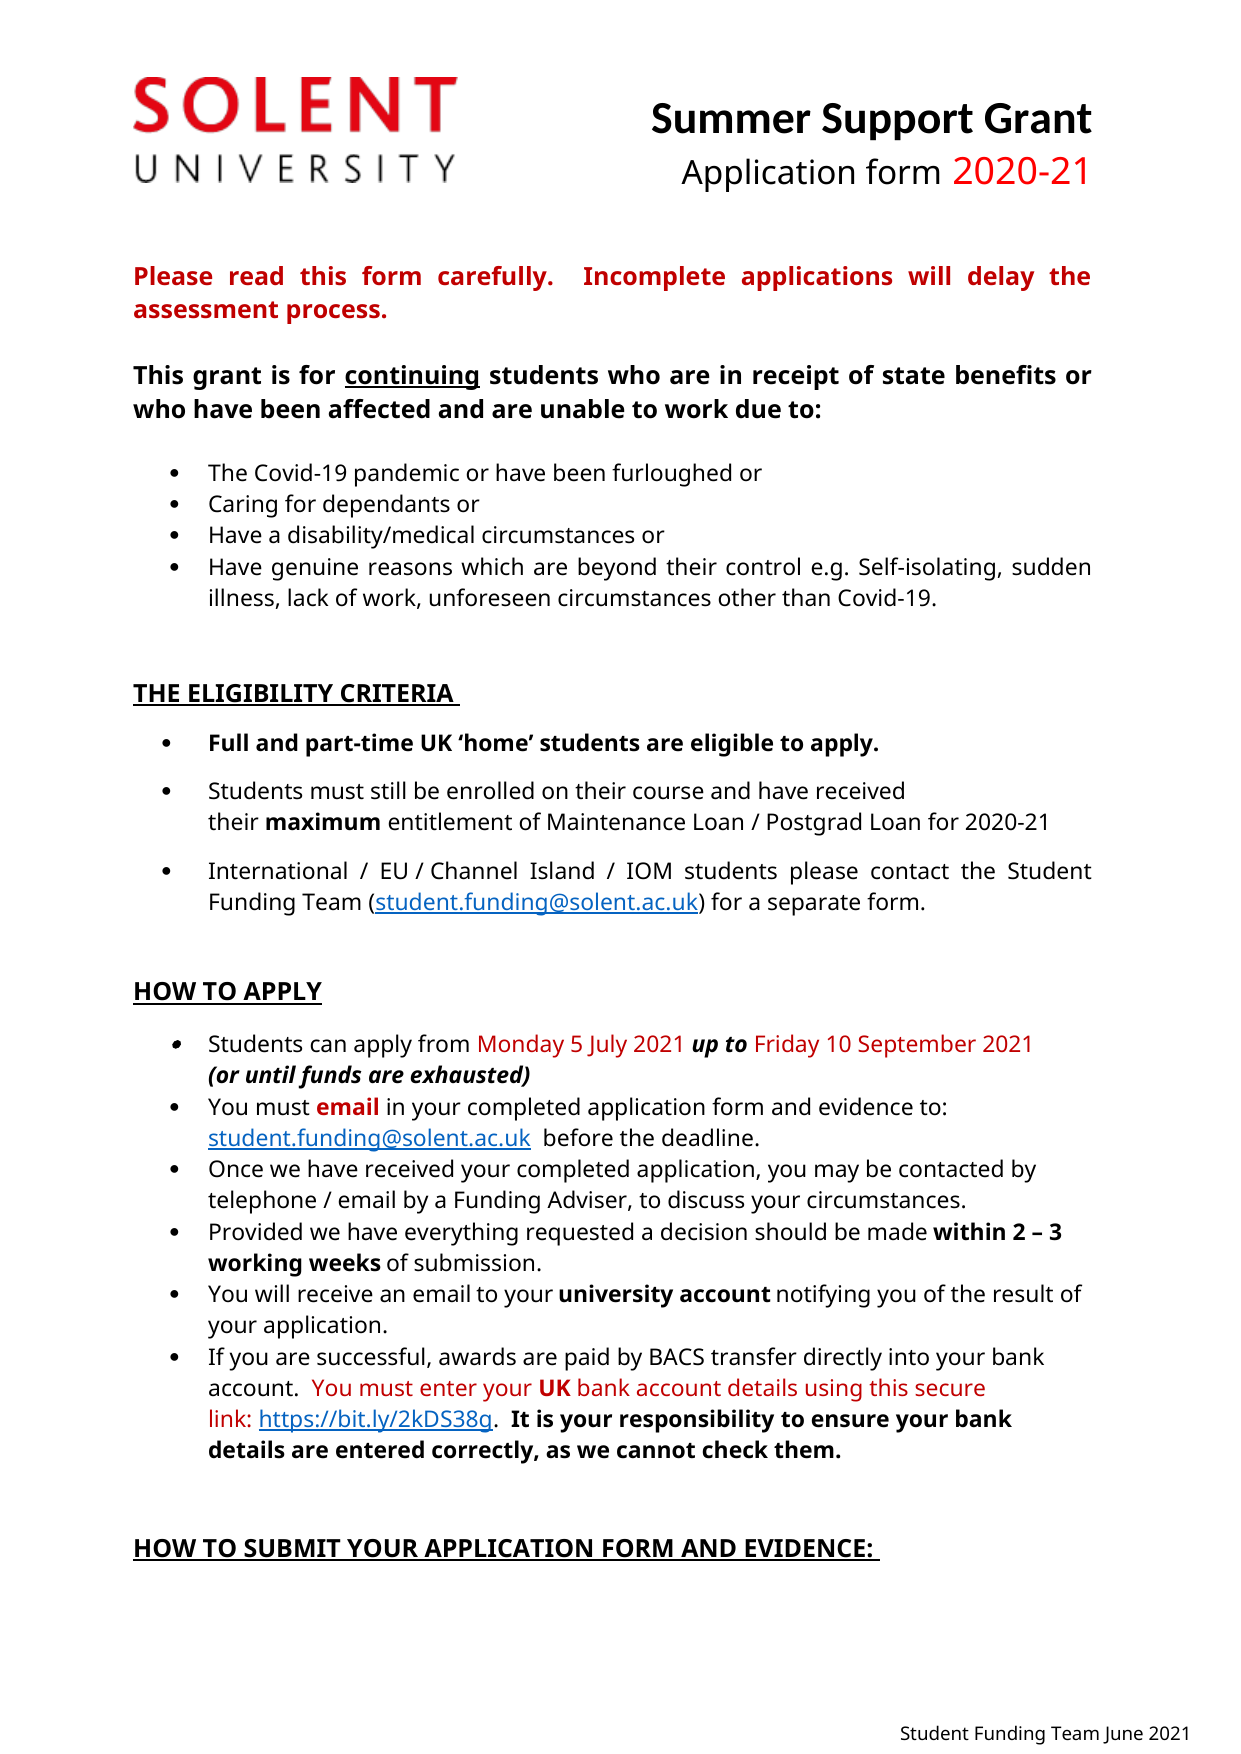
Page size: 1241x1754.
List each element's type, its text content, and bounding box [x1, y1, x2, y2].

text (or until funds are exhausted) [208, 1059, 1093, 1090]
text Please read this form carefully. Incomplete applications will delay the assessment process. [133, 258, 1093, 326]
list Once we have received your completed application, you may be contacted by telephone / email by a Funding Adviser, to discuss your circumstances. [170, 1153, 1093, 1215]
picture [133, 77, 458, 89]
text HOW TO SUBMIT YOUR APPLICATION FORM AND EVIDENCE: [133, 1531, 1093, 1565]
list Full and part-time UK ‘home’ students are eligible to apply. [162, 727, 1093, 758]
list International / EU / Channel Island / IOM students please contact the Student Funding Team (student.funding@solent.ac.uk) for a separate form. [162, 855, 1093, 917]
list The Covid-19 pandemic or have been furloughed or [170, 457, 1093, 488]
text Application form 2020-21 [133, 144, 1093, 196]
text Summer Support Grant [133, 89, 1093, 144]
list Students can apply from Monday 5 July 2021 up to Friday 10 September 2021 [170, 1028, 1093, 1059]
text student.funding@solent.ac.uk before the deadline. [133, 1122, 1093, 1153]
list Have a disability/medical circumstances or [170, 519, 1093, 551]
list You must email in your completed application form and evidence to: [170, 1090, 1093, 1122]
list Have genuine reasons which are beyond their control e.g. Self-isolating, sudden illness, lack of work, unforeseen circumstances other than Covid-19. [170, 551, 1093, 613]
list Caring for dependants or [170, 488, 1093, 519]
list Students must still be enrolled on their course and have received their maximum entitlement of Maintenance Loan / Postgrad Loan for 2020-21 [162, 775, 1093, 838]
text HOW TO APPLY [133, 974, 1093, 1008]
text This grant is for continuing students who are in receipt of state benefits or who have been affected and are unable to work due to: [133, 357, 1093, 426]
list You will receive an email to your university account notifying you of the result of your application. [170, 1278, 1093, 1340]
list Provided we have everything requested a decision should be made within 2 – 3 working weeks of submission. [170, 1215, 1093, 1278]
text THE ELIGIBILITY CRITERIA [133, 676, 1093, 710]
list If you are successful, awards are paid by BACS transfer directly into your bank account. You must enter your UK bank account details using this secure link: https://bit.ly/2kDS38g. It is your responsibility to ensure your bank details are entered correctly, as we cannot check them. [170, 1340, 1093, 1465]
